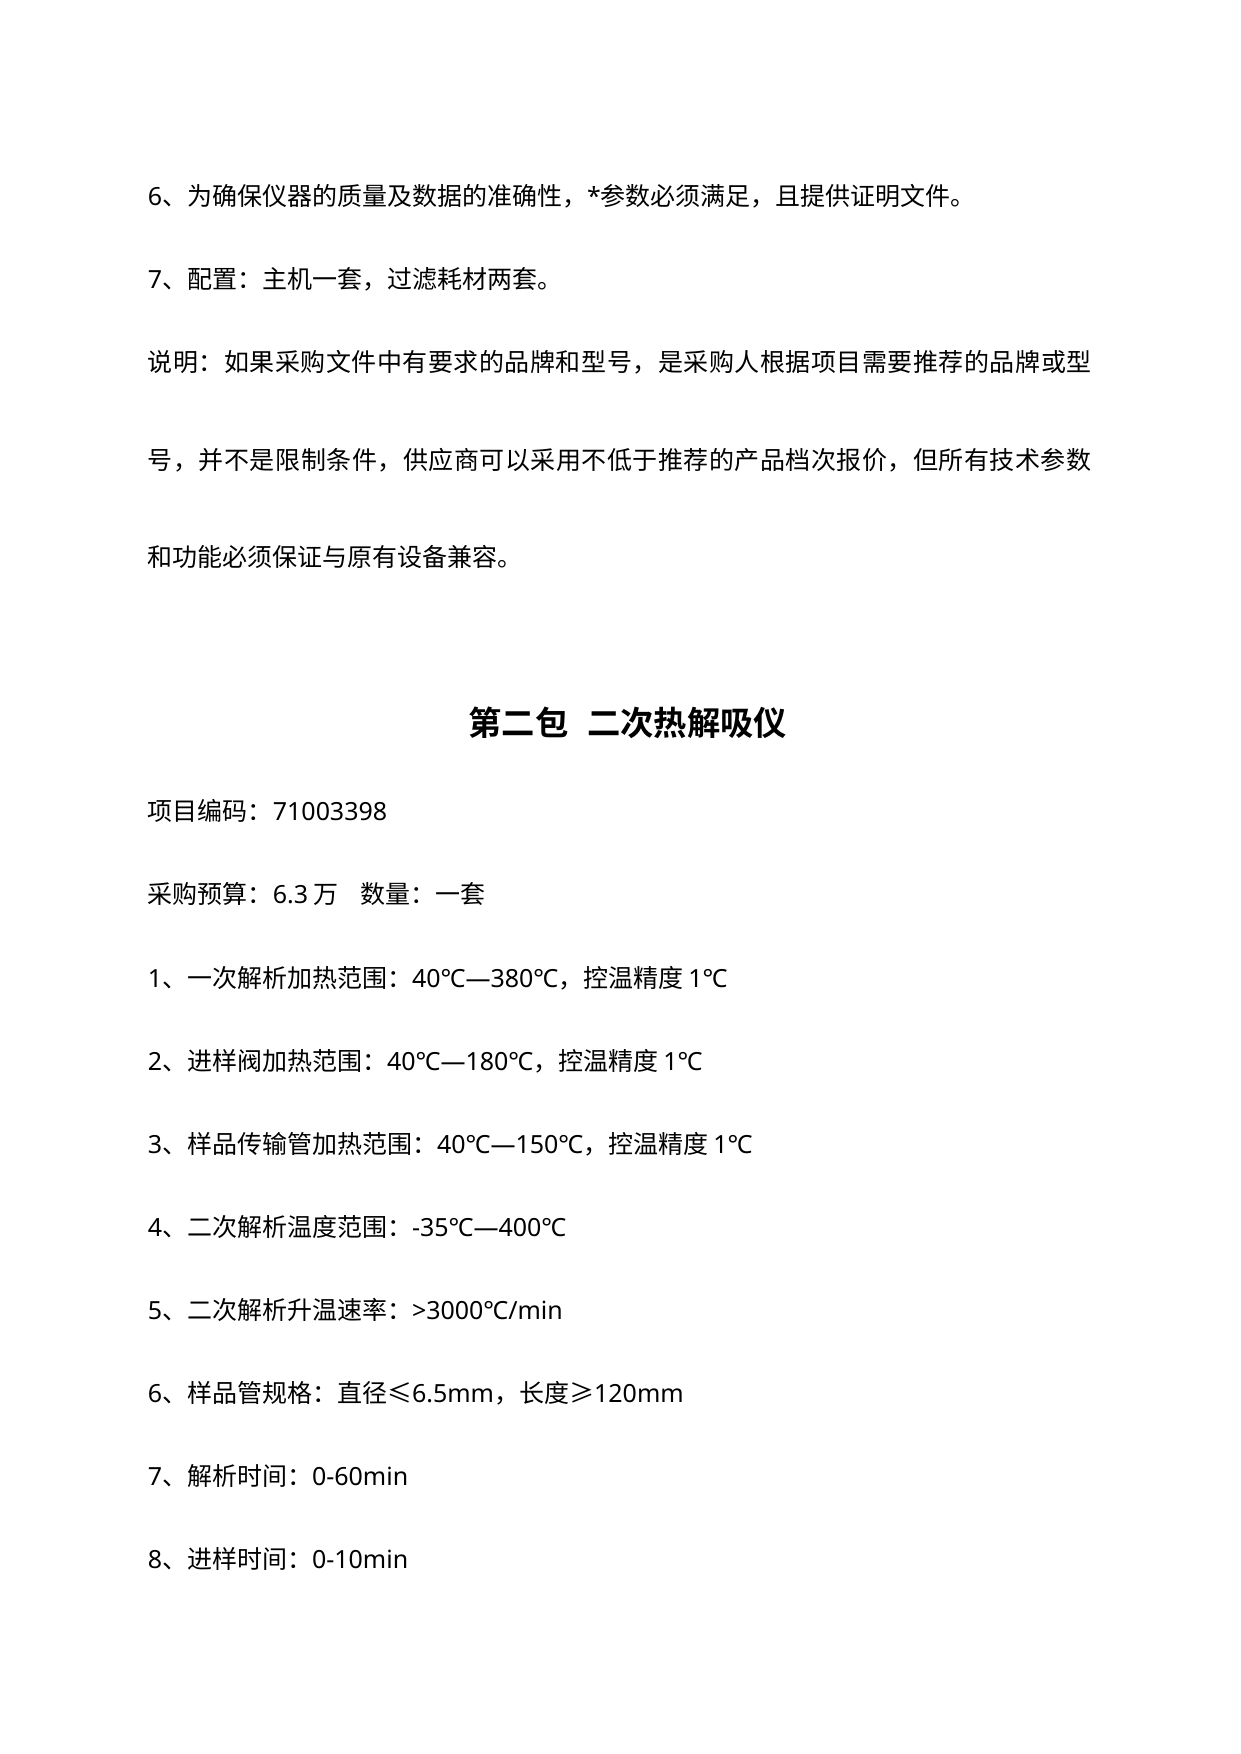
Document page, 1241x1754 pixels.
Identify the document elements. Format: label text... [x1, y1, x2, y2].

text 7、配置：主机一套，过滤耗材两套。 [148, 245, 1093, 310]
text 5、二次解析升温速率：>3000℃/min [148, 1276, 1093, 1341]
text 说明：如果采购文件中有要求的品牌和型号，是采购人根据项目需要推荐的品牌或型号，并不是限制条件，供应商可以采用不低于推荐的产品档次报价，但所有技术参数和功能必须保证与原有设备兼容。 [148, 328, 1093, 588]
text 8、进样时间：0-10min [148, 1526, 1093, 1591]
text 项目编码：71003398 [148, 777, 1093, 842]
text 6、样品管规格：直径≤6.5mm，长度≥120mm [148, 1359, 1093, 1424]
text 7、解析时间：0-60min [148, 1442, 1093, 1507]
text 3、样品传输管加热范围：40℃—150℃，控温精度1℃ [148, 1110, 1093, 1175]
text 第二包 二次热解吸仪 [148, 688, 1093, 753]
text 2、进样阀加热范围：40℃—180℃，控温精度1℃ [148, 1027, 1093, 1092]
text 采购预算：6.3万 数量：一套 [148, 861, 1093, 926]
text 4、二次解析温度范围：-35℃—400℃ [148, 1193, 1093, 1258]
text 1、一次解析加热范围：40℃—380℃，控温精度1℃ [148, 944, 1093, 1009]
text 6、为确保仪器的质量及数据的准确性，*参数必须满足，且提供证明文件。 [148, 162, 1093, 227]
